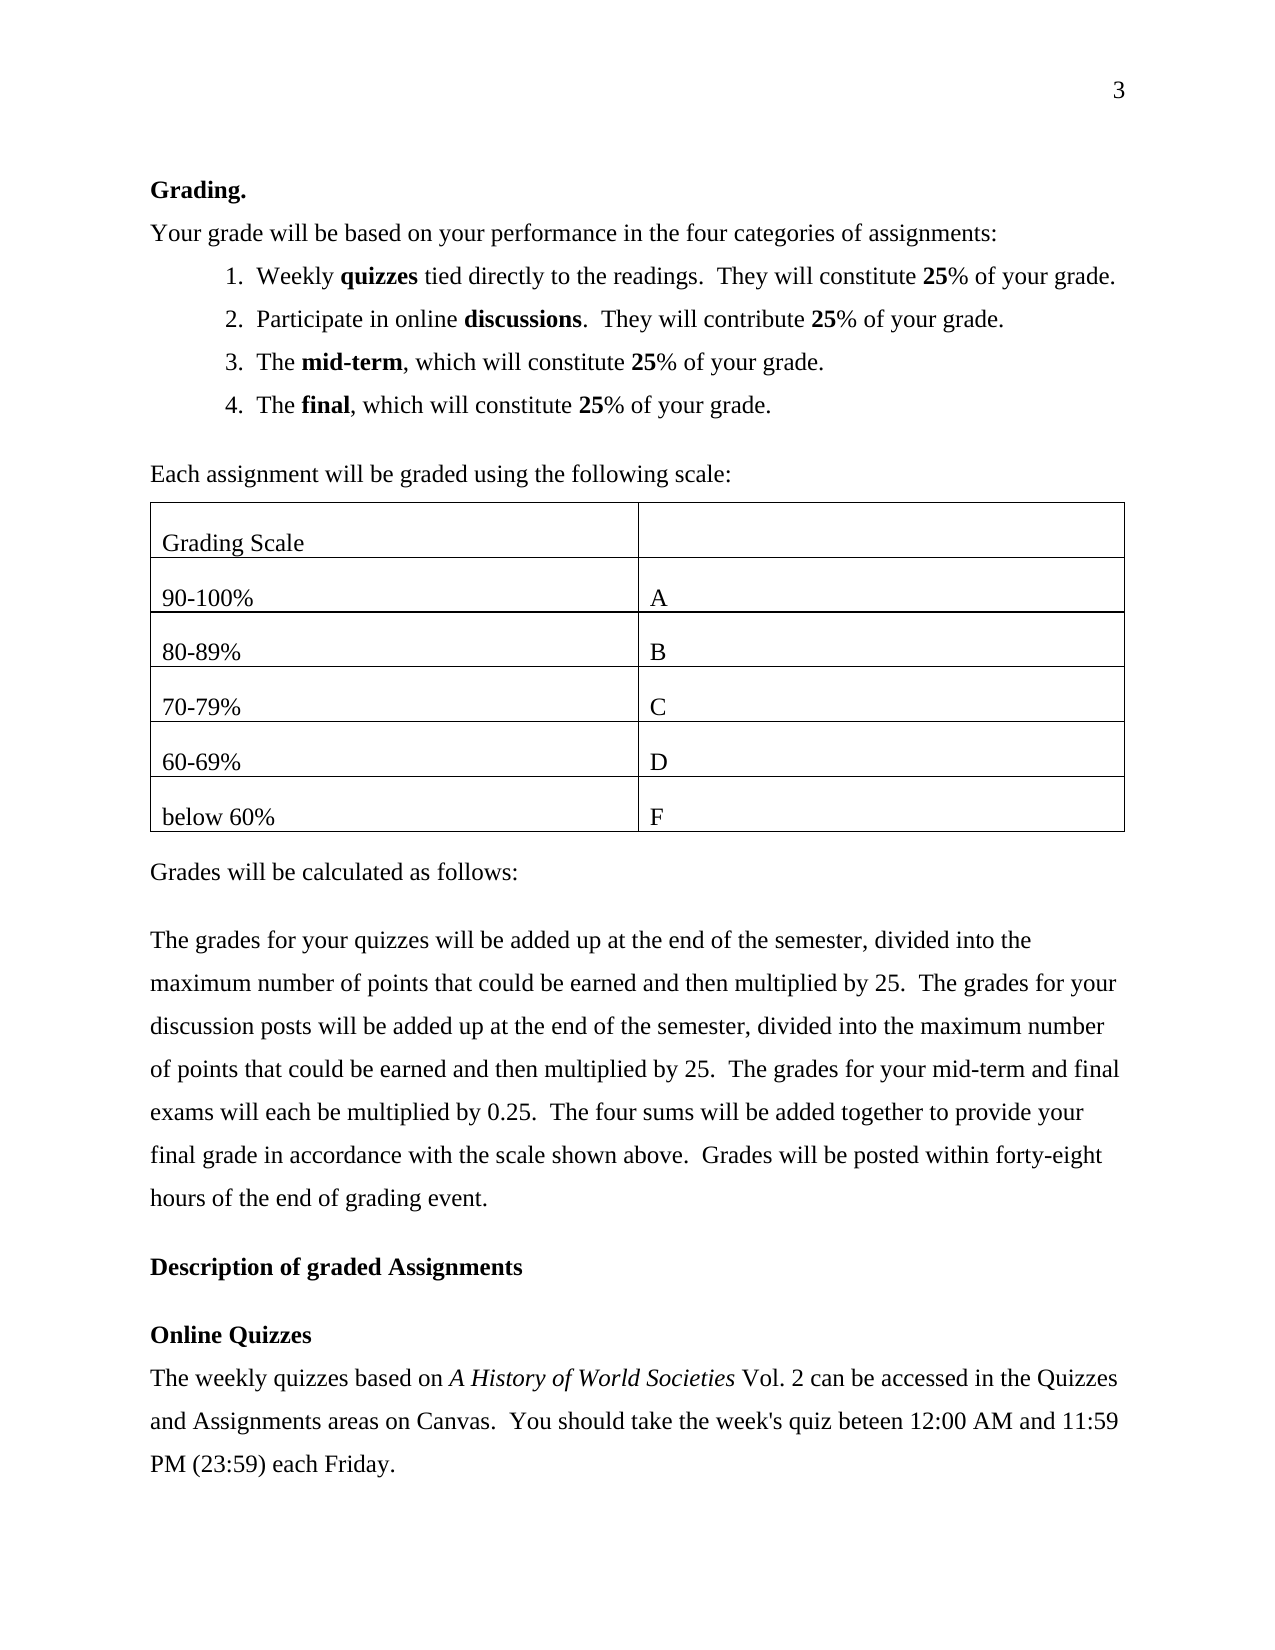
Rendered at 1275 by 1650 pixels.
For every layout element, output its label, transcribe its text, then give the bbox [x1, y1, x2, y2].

table_cell 70-79% [151, 667, 638, 721]
table_header [639, 503, 1124, 557]
table_cell C [639, 667, 1124, 721]
table_cell 60-69% [151, 722, 638, 776]
text Each assignment will be graded using the following scale: [150, 459, 1125, 487]
text The grades for your quizzes will be added up at the end of the semester, divided into the maximum number of points that could be earned and then multiplied by 25. The grades for your discussion posts will be added up at the end of the semester, divided into the maximum number of points that could be earned and then multiplied by 25. The grades for your mid-term and final exams will each be multiplied by 0.25. The four sums will be added together to provide your final grade in accordance with the scale shown above. Grades will be posted within forty-eight hours of the end of grading event. [150, 925, 1125, 1212]
text 3. The mid-term, which will constitute 25% of your grade. [150, 347, 1125, 376]
table_cell B [639, 613, 1124, 666]
table_cell 90-100% [151, 558, 638, 611]
text Your grade will be based on your performance in the four categories of assignments: [150, 218, 1125, 247]
text Grades will be calculated as follows: [150, 857, 1125, 885]
text 4. The final, which will constitute 25% of your grade. [150, 391, 1125, 419]
table_cell below 60% [151, 777, 638, 831]
table_cell F [639, 777, 1124, 831]
text 2. Participate in online discussions. They will contribute 25% of your grade. [150, 304, 1125, 333]
text Online Quizzes [150, 1320, 1125, 1348]
table_header Grading Scale [151, 503, 638, 557]
text 1. Weekly quizzes tied directly to the readings. They will constitute 25% of your grade. [150, 261, 1125, 290]
text Description of graded Assignments [150, 1252, 1125, 1280]
table_cell 80-89% [151, 613, 638, 666]
text Grading. [150, 175, 1125, 204]
text The weekly quizzes based on A History of World Societies Vol. 2 can be accessed in the Quizzes and Assignments areas on Canvas. You should take the week's quiz beteen 12:00 AM and 11:59 PM (23:59) each Friday. [150, 1363, 1125, 1478]
table_cell D [639, 722, 1124, 776]
table_cell A [639, 558, 1124, 611]
